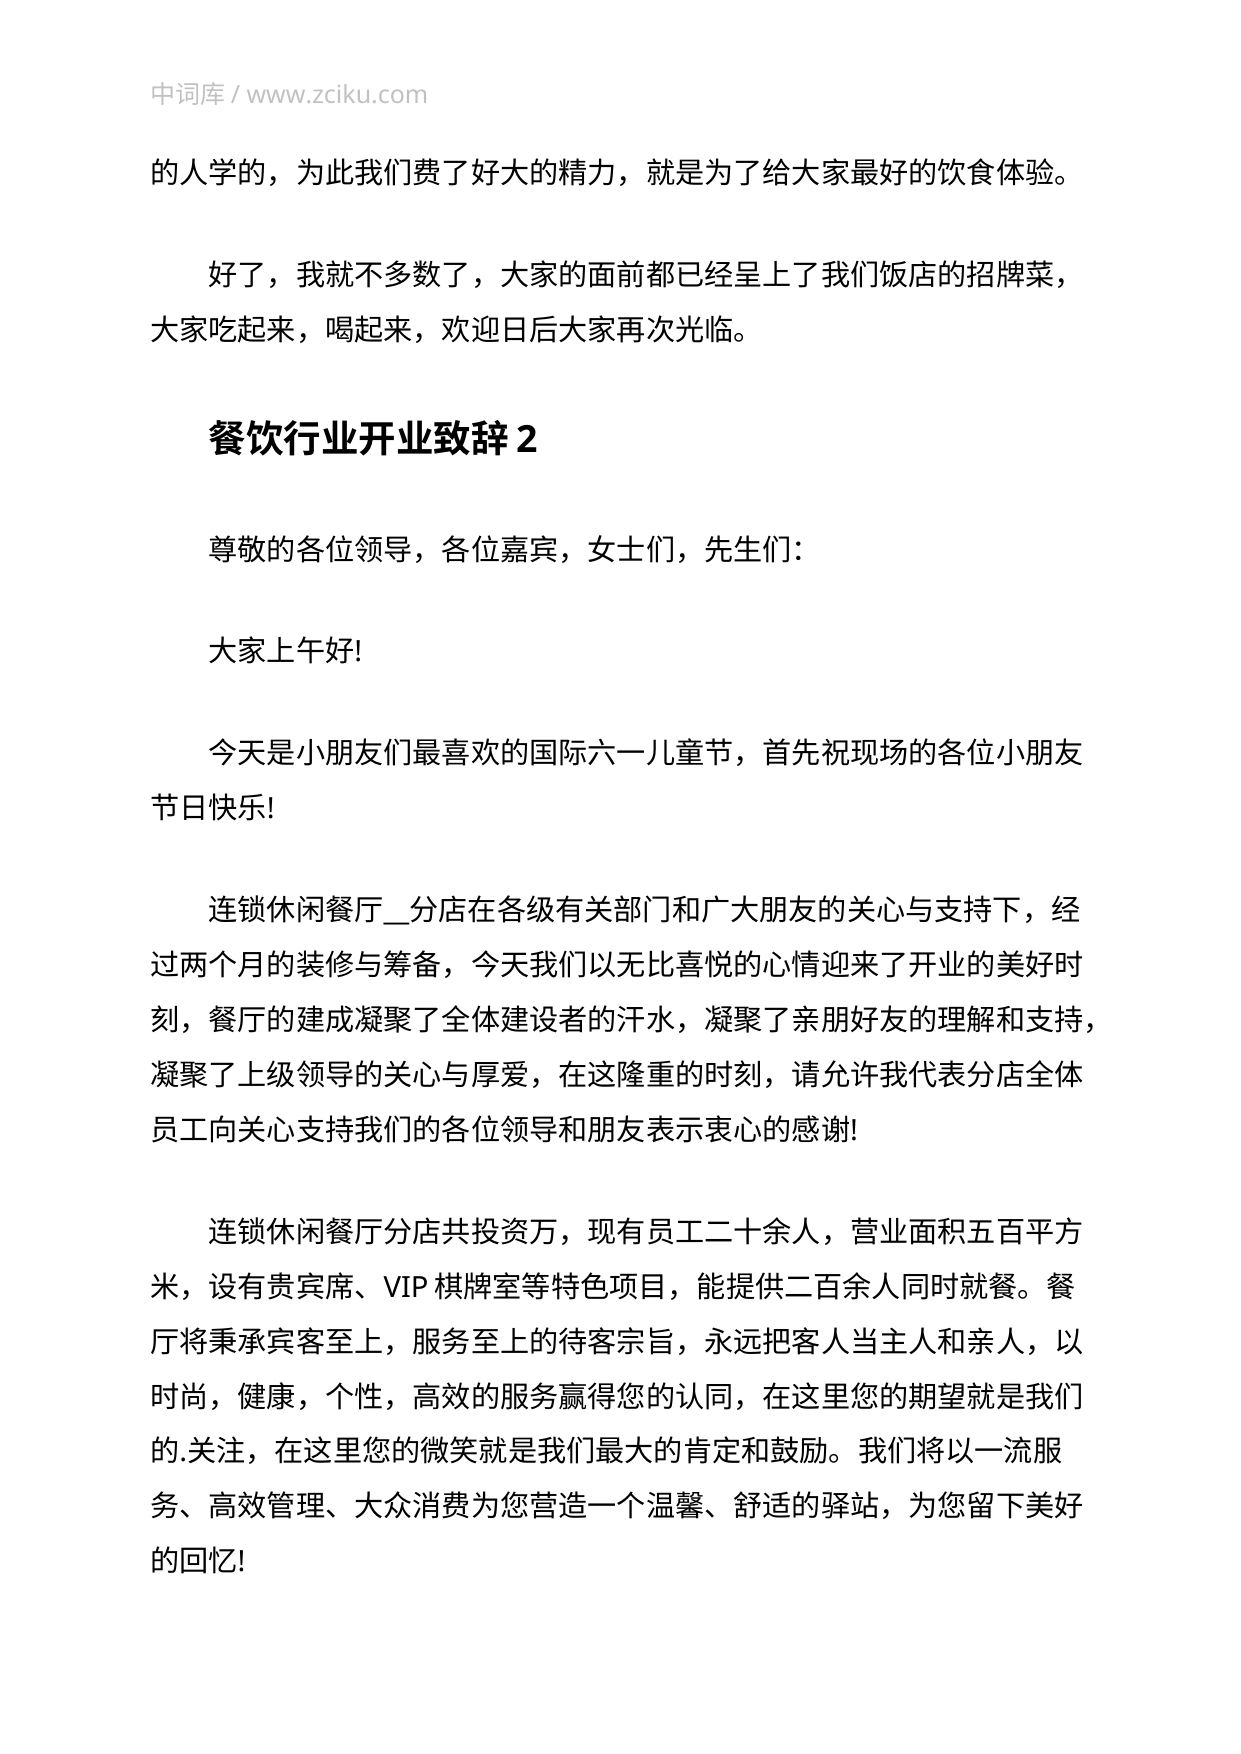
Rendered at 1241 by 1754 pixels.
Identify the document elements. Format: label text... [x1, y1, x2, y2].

text 大家上午好! [150, 628, 1090, 670]
text 连锁休闲餐厅__分店在各级有关部门和广大朋友的关心与支持下，经过两个月的装修与筹备，今天我们以无比喜悦的心情迎来了开业的美好时刻，餐厅的建成凝聚了全体建设者的汗水，凝聚了亲朋好友的理解和支持，凝聚了上级领导的关心与厚爱，在这隆重的时刻，请允许我代表分店全体员工向关心支持我们的各位领导和朋友表示衷心的感谢! [150, 887, 1090, 1149]
text 连锁休闲餐厅分店共投资万，现有员工二十余人，营业面积五百平方米，设有贵宾席、VIP棋牌室等特色项目，能提供二百余人同时就餐。餐厅将秉承宾客至上，服务至上的待客宗旨，永远把客人当主人和亲人，以时尚，健康，个性，高效的服务赢得您的认同，在这里您的期望就是我们的.关注，在这里您的微笑就是我们最大的肯定和鼓励。我们将以一流服务、高效管理、大众消费为您营造一个温馨、舒适的驿站，为您留下美好的回忆! [150, 1208, 1090, 1580]
text 今天是小朋友们最喜欢的国际六一儿童节，首先祝现场的各位小朋友节日快乐! [150, 730, 1090, 827]
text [150, 150, 1090, 192]
text 好了，我就不多数了，大家的面前都已经呈上了我们饭店的招牌菜，大家吃起来，喝起来，欢迎日后大家再次光临。 [150, 252, 1090, 349]
text 餐饮行业开业致辞2 [150, 408, 1090, 463]
text 尊敬的各位领导，各位嘉宾，女士们，先生们： [150, 526, 1090, 568]
